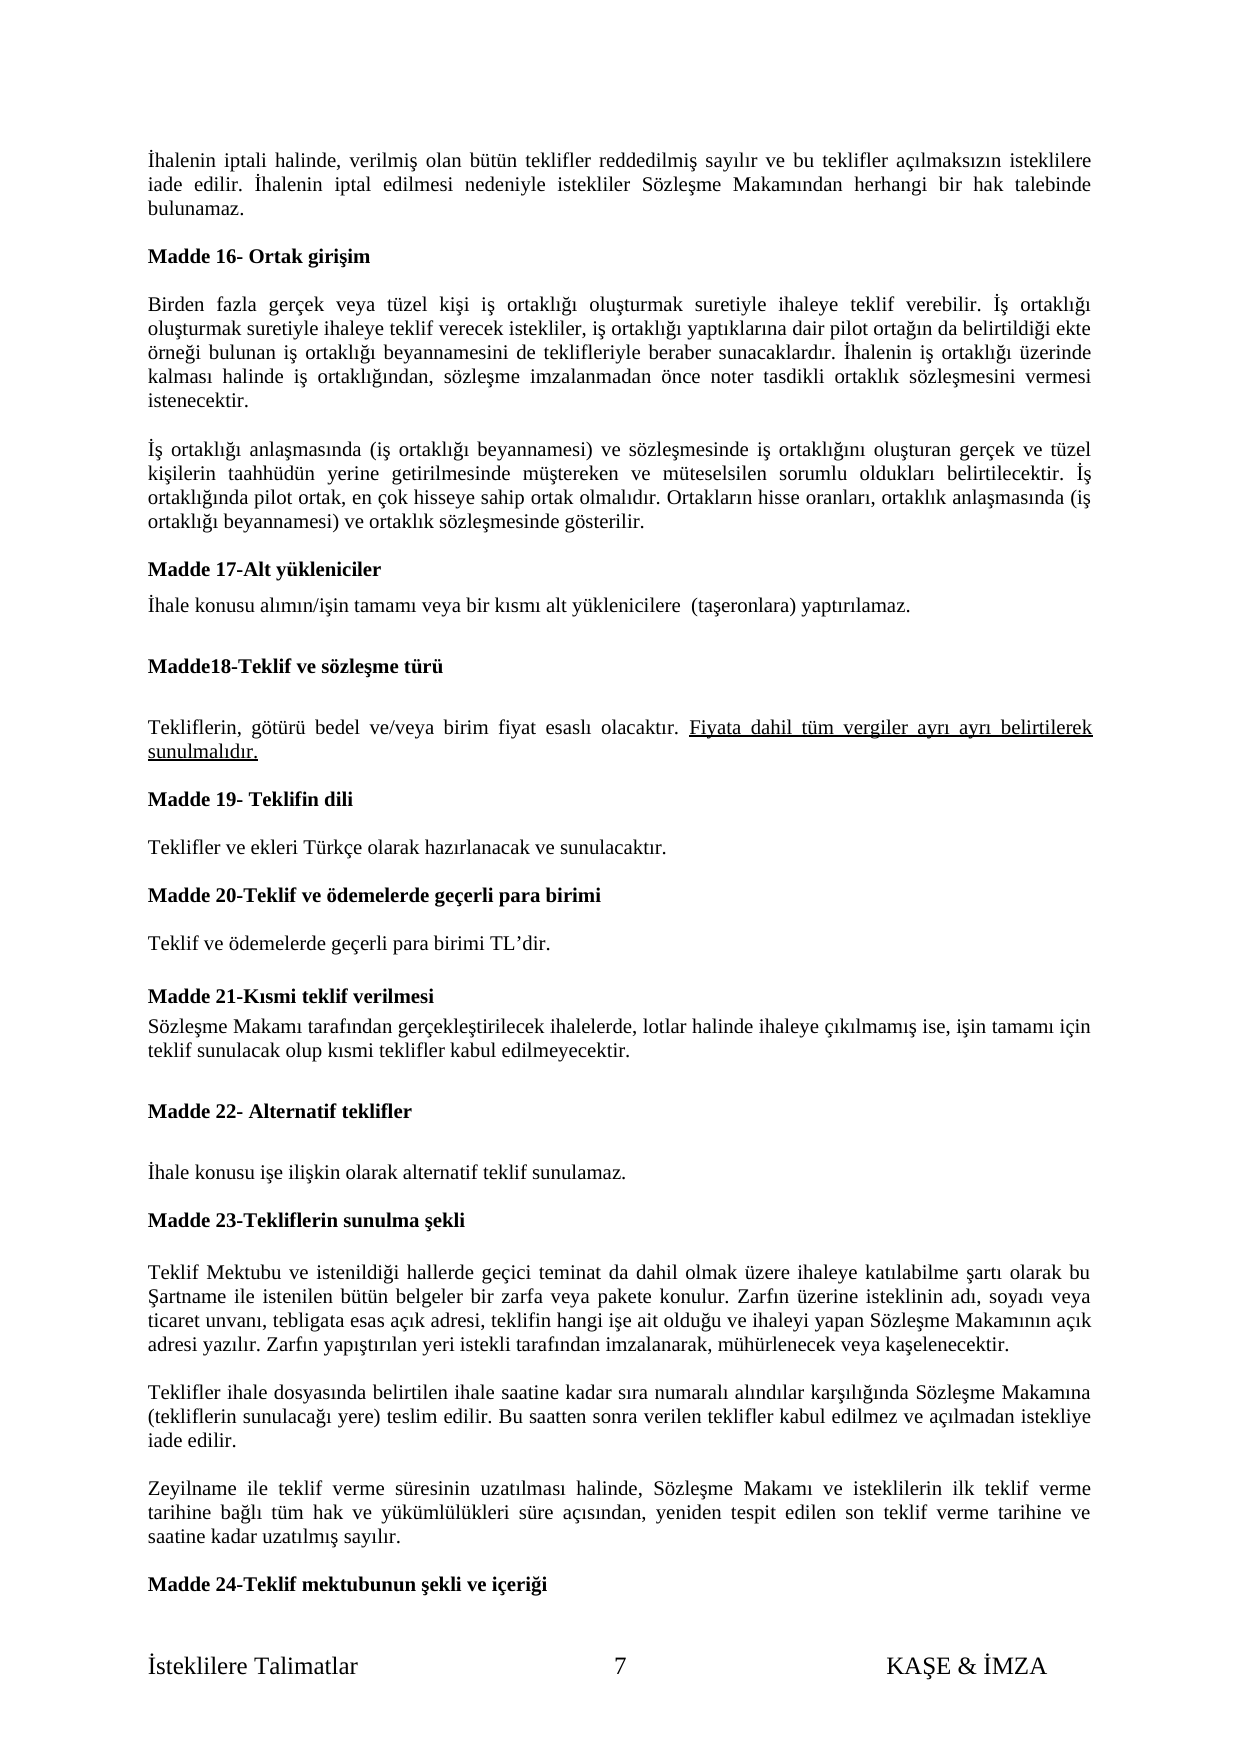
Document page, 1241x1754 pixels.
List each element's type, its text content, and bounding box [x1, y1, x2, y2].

text Madde 22- Alternatif teklifler [148, 1099, 1093, 1123]
text Madde 21-Kısmi teklif verilmesi [148, 984, 1093, 1008]
text Teklifler ve ekleri Türkçe olarak hazırlanacak ve sunulacaktır. [148, 835, 1093, 859]
text Teklif Mektubu ve istenildiği hallerde geçici teminat da dahil olmak üzere ihaleye katılabilme şartı olarak bu Şartname ile istenilen bütün belgeler bir zarfa veya pakete konulur. Zarfın üzerine isteklinin adı, soyadı veya ticaret unvanı, tebligata esas açık adresi, teklifin hangi işe ait olduğu ve ihaleyi yapan Sözleşme Makamının açık adresi yazılır. Zarfın yapıştırılan yeri istekli tarafından imzalanarak, mühürlenecek veya kaşelenecektir. [148, 1259, 1093, 1356]
text Madde18-Teklif ve sözleşme türü [148, 654, 1093, 678]
text İhale konusu işe ilişkin olarak alternatif teklif sunulamaz. [148, 1159, 1093, 1184]
text Teklifler ihale dosyasında belirtilen ihale saatine kadar sıra numaralı alındılar karşılığında Sözleşme Makamına (tekliflerin sunulacağı yere) teslim edilir. Bu saatten sonra verilen teklifler kabul edilmez ve açılmadan istekliye iade edilir. [148, 1380, 1093, 1452]
text Madde 19- Teklifin dili [148, 787, 1093, 811]
text Madde 17-Alt yükleniciler [148, 557, 1093, 581]
text İhalenin iptali halinde, verilmiş olan bütün teklifler reddedilmiş sayılır ve bu teklifler açılmaksızın isteklilere iade edilir. İhalenin iptal edilmesi nedeniyle istekliler Sözleşme Makamından herhangi bir hak talebinde bulunamaz. [148, 148, 1093, 220]
text Madde 20-Teklif ve ödemelerde geçerli para birimi [148, 883, 1093, 907]
text Birden fazla gerçek veya tüzel kişi iş ortaklığı oluşturmak suretiyle ihaleye teklif verebilir. İş ortaklığı oluşturmak suretiyle ihaleye teklif verecek istekliler, iş ortaklığı yaptıklarına dair pilot ortağın da belirtildiği ekte örneği bulunan iş ortaklığı beyannamesini de teklifleriyle beraber sunacaklardır. İhalenin iş ortaklığı üzerinde kalması halinde iş ortaklığından, sözleşme imzalanmadan önce noter tasdikli ortaklık sözleşmesini vermesi istenecektir. [148, 292, 1093, 412]
text Madde 16- Ortak girişim [148, 244, 1093, 268]
text Madde 23-Tekliflerin sunulma şekli [148, 1208, 1093, 1232]
text Sözleşme Makamı tarafından gerçekleştirilecek ihalelerde, lotlar halinde ihaleye çıkılmamış ise, işin tamamı için teklif sunulacak olup kısmi teklifler kabul edilmeyecektir. [148, 1014, 1093, 1062]
text İş ortaklığı anlaşmasında (iş ortaklığı beyannamesi) ve sözleşmesinde iş ortaklığını oluşturan gerçek ve tüzel kişilerin taahhüdün yerine getirilmesinde müştereken ve müteselsilen sorumlu oldukları belirtilecektir. İş ortaklığında pilot ortak, en çok hisseye sahip ortak olmalıdır. Ortakların hisse oranları, ortaklık anlaşmasında (iş ortaklığı beyannamesi) ve ortaklık sözleşmesinde gösterilir. [148, 436, 1093, 533]
text Madde 24-Teklif mektubunun şekli ve içeriği [148, 1572, 1093, 1596]
text Zeyilname ile teklif verme süresinin uzatılması halinde, Sözleşme Makamı ve isteklilerin ilk teklif verme tarihine bağlı tüm hak ve yükümlülükleri süre açısından, yeniden tespit edilen son teklif verme tarihine ve saatine kadar uzatılmış sayılır. [148, 1476, 1093, 1548]
text Tekliflerin, götürü bedel ve/veya birim fiyat esaslı olacaktır. Fiyata dahil tüm vergiler ayrı ayrı belirtilerek sunulmalıdır. [148, 714, 1093, 763]
text Teklif ve ödemelerde geçerli para birimi TL’dir. [148, 931, 1093, 955]
text İhale konusu alımın/işin tamamı veya bir kısmı alt yüklenicilere (taşeronlara) yaptırılamaz. [148, 593, 1130, 617]
